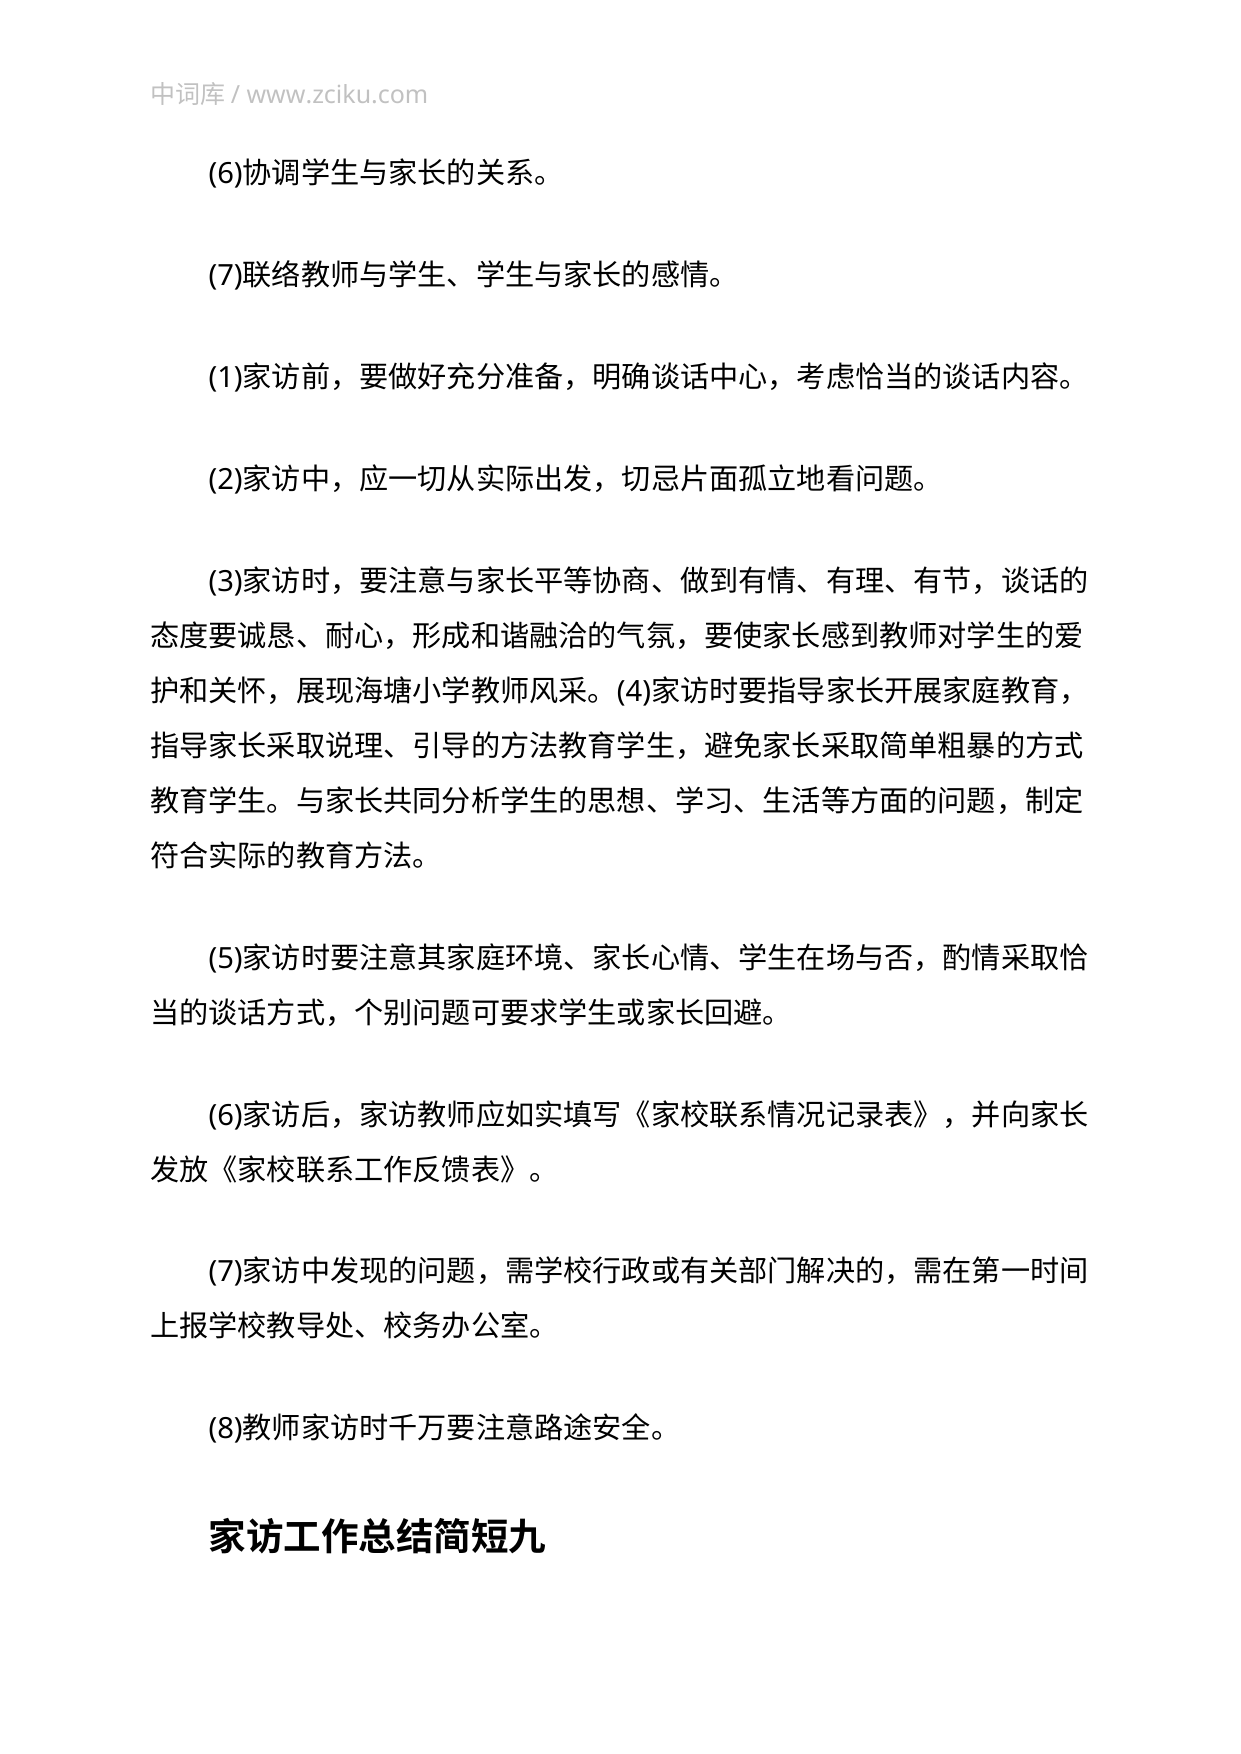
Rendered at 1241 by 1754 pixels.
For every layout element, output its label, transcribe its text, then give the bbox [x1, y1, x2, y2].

text (6)协调学生与家长的关系。 [150, 150, 1090, 192]
text (6)家访后，家访教师应如实填写《家校联系情况记录表》，并向家长发放《家校联系工作反馈表》。 [150, 1091, 1090, 1188]
text (1)家访前，要做好充分准备，明确谈话中心，考虑恰当的谈话内容。 [150, 354, 1090, 396]
text (7)联络教师与学生、学生与家长的感情。 [150, 252, 1090, 294]
text (3)家访时，要注意与家长平等协商、做到有情、有理、有节，谈话的态度要诚恳、耐心，形成和谐融洽的气氛，要使家长感到教师对学生的爱护和关怀，展现海塘小学教师风采。(4)家访时要指导家长开展家庭教育，指导家长采取说理、引导的方法教育学生，避免家长采取简单粗暴的方式教育学生。与家长共同分析学生的思想、学习、生活等方面的问题，制定符合实际的教育方法。 [150, 558, 1090, 875]
text (7)家访中发现的问题，需学校行政或有关部门解决的，需在第一时间上报学校教导处、校务办公室。 [150, 1248, 1090, 1345]
text (5)家访时要注意其家庭环境、家长心情、学生在场与否，酌情采取恰当的谈话方式，个别问题可要求学生或家长回避。 [150, 934, 1090, 1032]
text 家访工作总结简短九 [150, 1507, 1090, 1561]
text (2)家访中，应一切从实际出发，切忌片面孤立地看问题。 [150, 456, 1090, 498]
text (8)教师家访时千万要注意路途安全。 [150, 1405, 1090, 1447]
